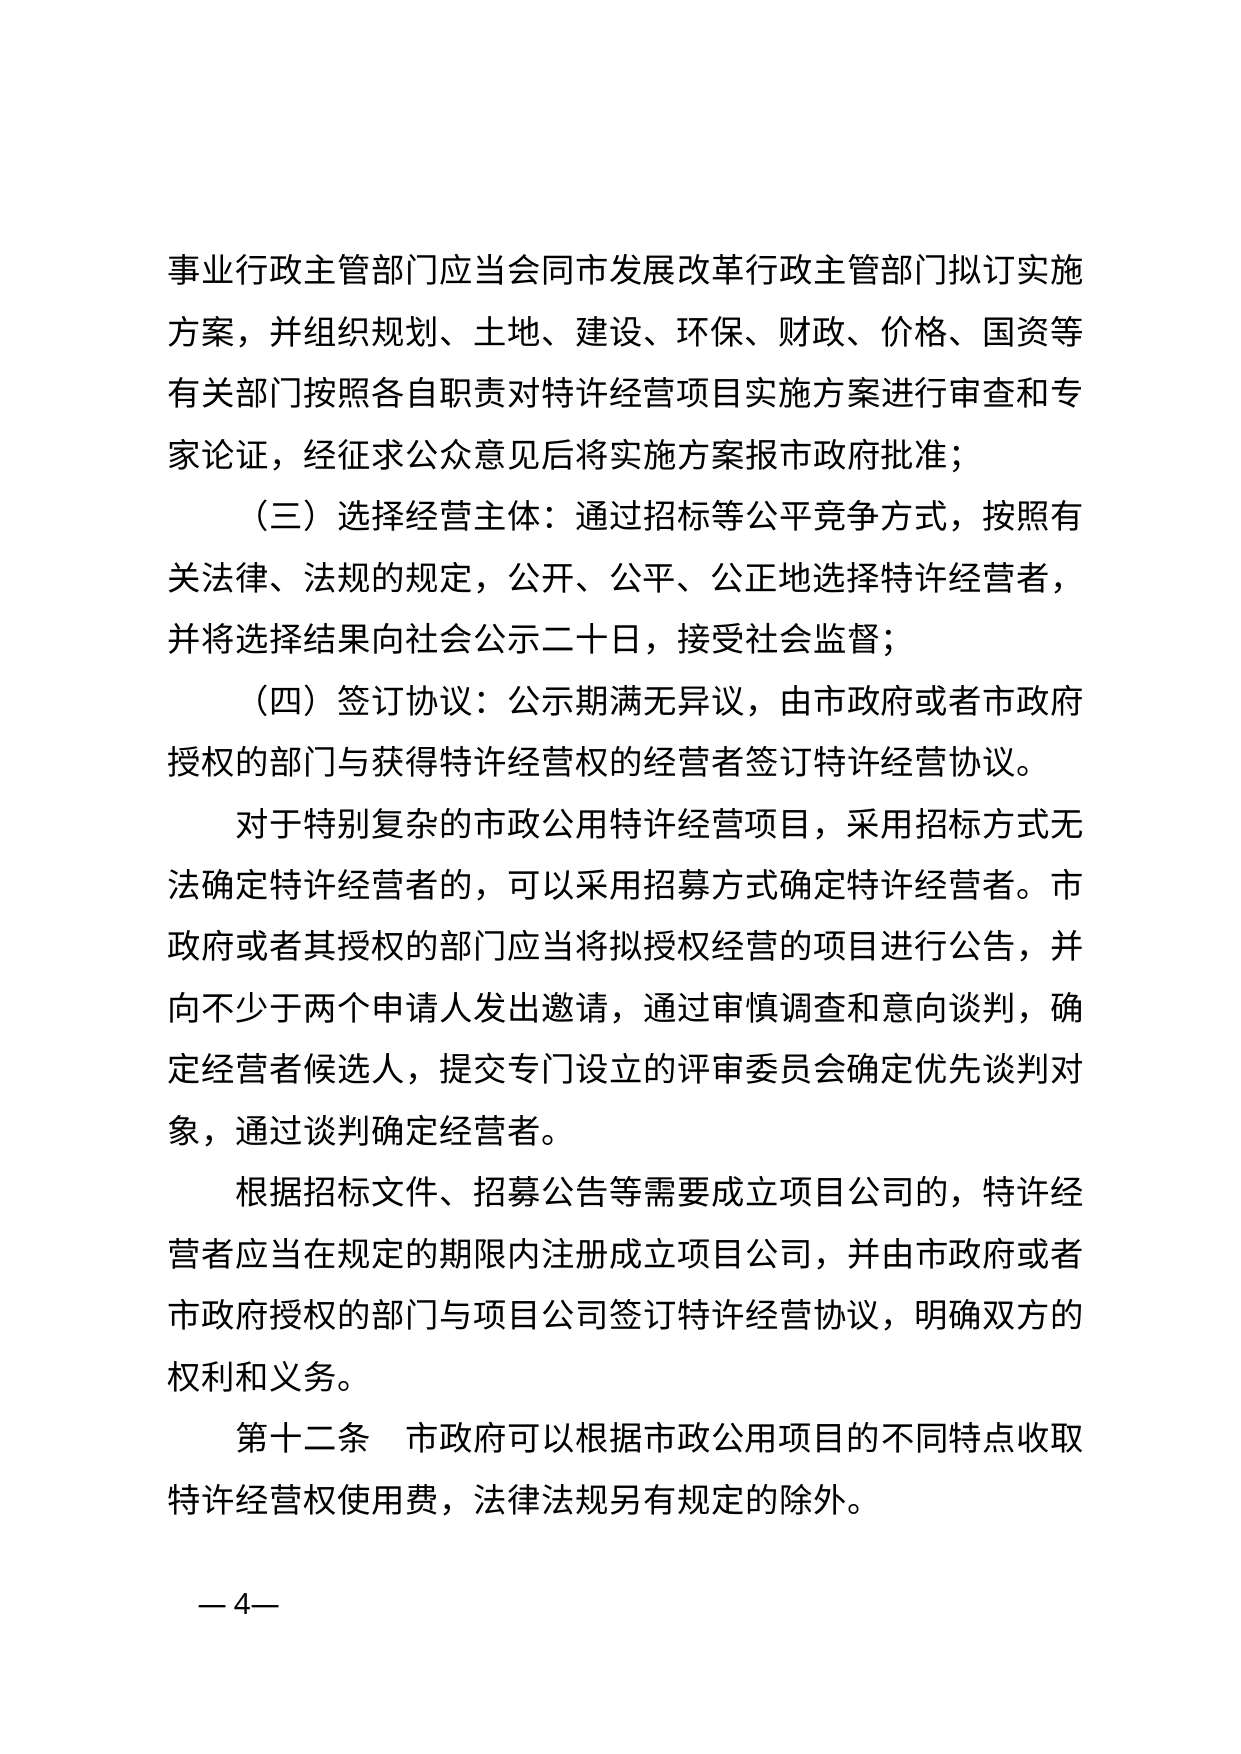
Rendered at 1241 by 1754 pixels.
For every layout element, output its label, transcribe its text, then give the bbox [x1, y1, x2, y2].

text 对于特别复杂的市政公用特许经营项目，采用招标方式无法确定特许经营者的，可以采用招募方式确定特许经营者。市政府或者其授权的部门应当将拟授权经营的项目进行公告，并向不少于两个申请人发出邀请，通过审慎调查和意向谈判，确定经营者候选人，提交专门设立的评审委员会确定优先谈判对象，通过谈判确定经营者。 [168, 791, 1084, 1159]
text （四）签订协议：公示期满无异议，由市政府或者市政府授权的部门与获得特许经营权的经营者签订特许经营协议。 [168, 668, 1084, 791]
text 第十二条 市政府可以根据市政公用项目的不同特点收取特许经营权使用费，法律法规另有规定的除外。 [168, 1405, 1084, 1528]
text 根据招标文件、招募公告等需要成立项目公司的，特许经营者应当在规定的期限内注册成立项目公司，并由市政府或者市政府授权的部门与项目公司签订特许经营协议，明确双方的权利和义务。 [168, 1159, 1084, 1405]
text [168, 238, 1084, 483]
text （三）选择经营主体：通过招标等公平竞争方式，按照有关法律、法规的规定，公开、公平、公正地选择特许经营者，并将选择结果向社会公示二十日，接受社会监督； [168, 483, 1084, 668]
